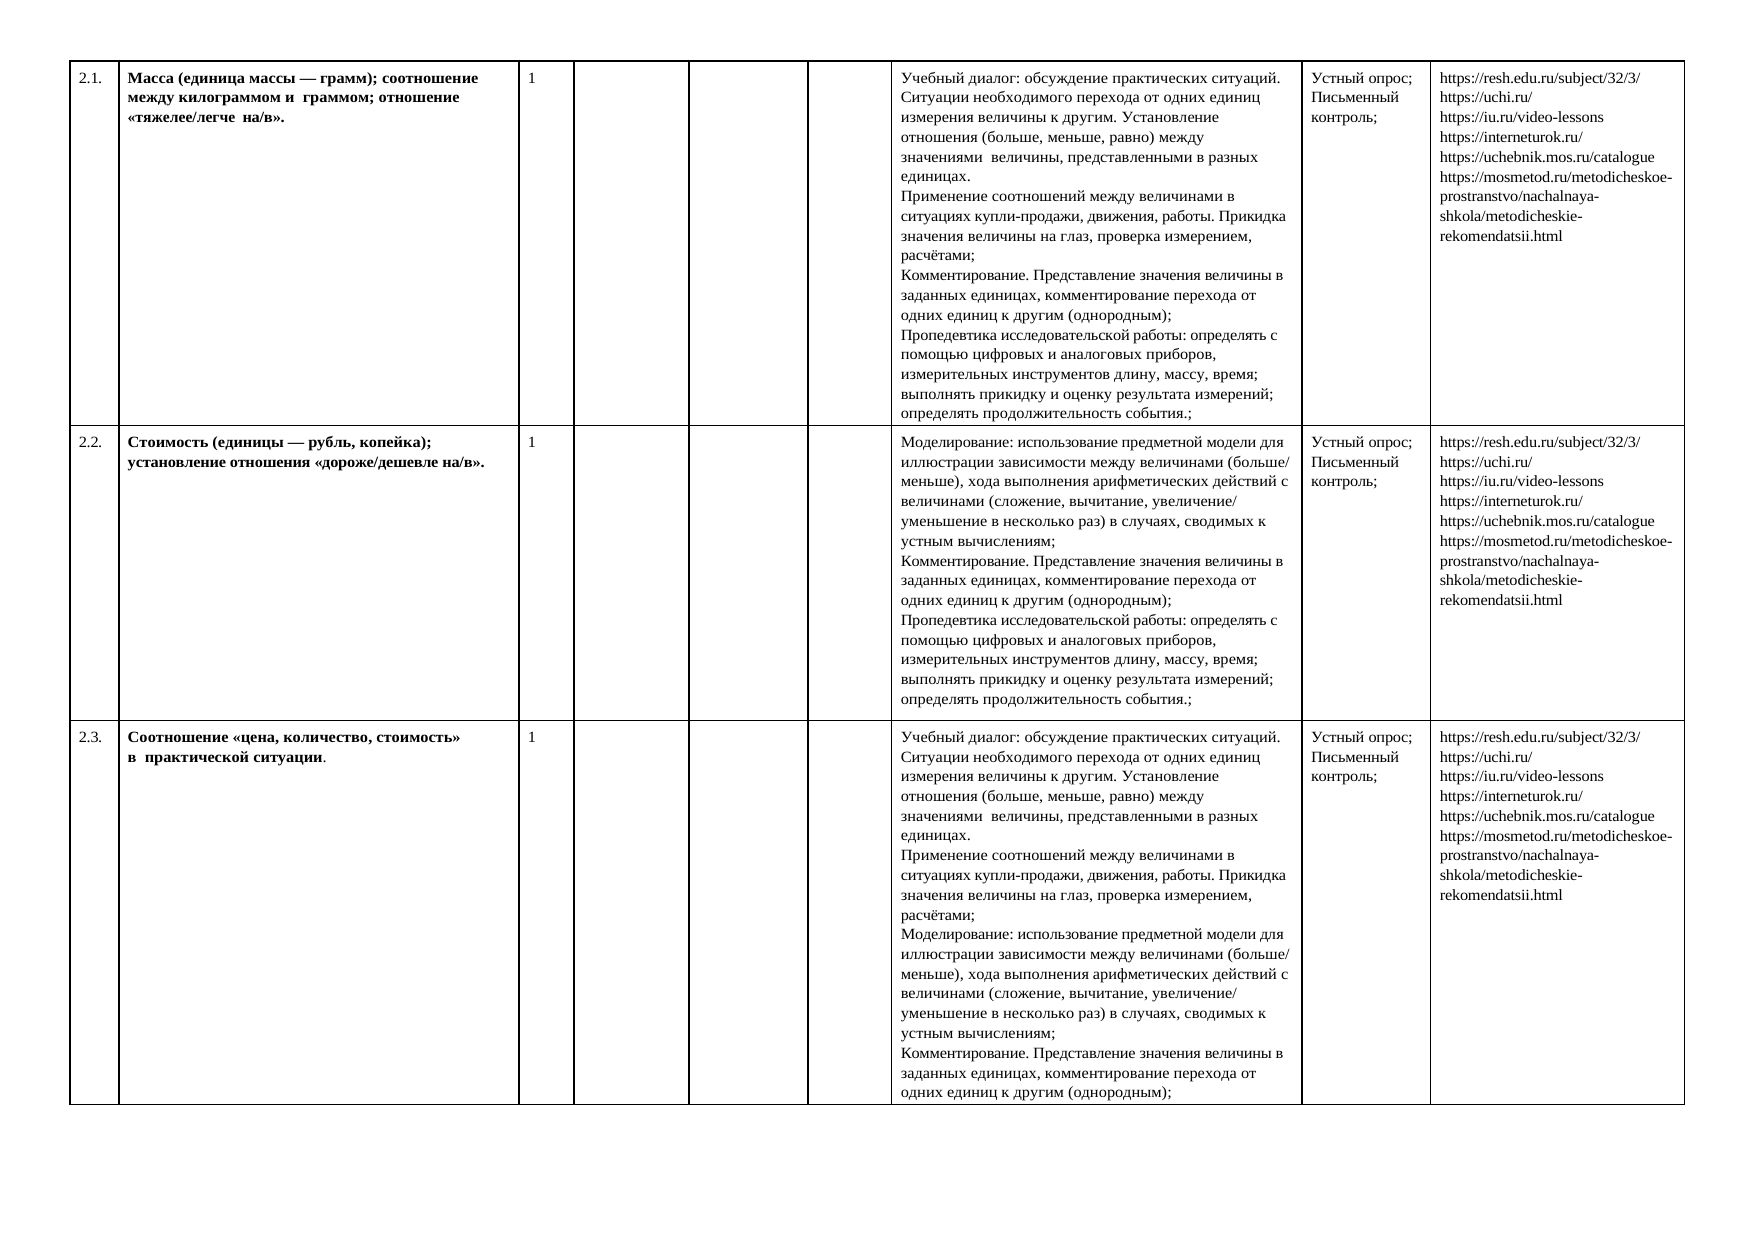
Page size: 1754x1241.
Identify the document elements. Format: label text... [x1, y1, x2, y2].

table_header 1 [520, 62, 573, 425]
table_cell Стоимость (единицы — рубль, копейка); установление отношения «дороже/дешевле на/в». [120, 426, 518, 719]
table_header [809, 62, 891, 425]
table_header Масса (единица массы — грамм); соотношение между килограммом и граммом; отношение «тяжелее/легче на/в». [120, 62, 518, 425]
table_header [575, 62, 688, 425]
table_header 2.1. [71, 62, 118, 425]
table_cell [575, 426, 688, 719]
table_cell 2.3. [71, 721, 118, 1104]
table_cell Моделирование: использование предметной модели для иллюстрации зависимости между величинами (больше/ меньше), хода выполнения арифметических действий с величинами (сложение, вычитание, увеличение/ уменьшение в несколько раз) в случаях, сводимых к устным вычислениям; Комментирование. Представление значения величины в заданных единицах, комментирование перехода от одних единиц к другим (однородным); Пропедевтика исследовательской работы: определять с помощью цифровых и аналоговых приборов, измерительных инструментов длину, массу, время; выполнять прикидку и оценку результата измерений; определять продолжительность события.; [892, 426, 1301, 719]
table_cell [575, 721, 688, 1104]
table_cell Устный опрос; Письменный контроль; [1303, 721, 1430, 1104]
table_cell [690, 721, 807, 1104]
table_cell 1 [520, 721, 573, 1104]
table_header Устный опрос; Письменный контроль; [1303, 62, 1430, 425]
table_header https://resh.edu.ru/subject/32/3/ https://uchi.ru/ https://iu.ru/video-lessons https://interneturok.ru/ https://uchebnik.mos.ru/catalogue https://mosmetod.ru/metodicheskoe- prostranstvo/nachalnaya- shkola/metodicheskie- rekomendatsii.html [1431, 62, 1684, 425]
table_cell [809, 721, 891, 1104]
table_header Учебный диалог: обсуждение практических ситуаций. Ситуации необходимого перехода от одних единиц измерения величины к другим. Установление отношения (больше, меньше, равно) между значениями величины, представленными в разных единицах. Применение соотношений между величинами в ситуациях купли-продажи, движения, работы. Прикидка значения величины на глаз, проверка измерением, расчётами; Комментирование. Представление значения величины в заданных единицах, комментирование перехода от одних единиц к другим (однородным); Пропедевтика исследовательской работы: определять с помощью цифровых и аналоговых приборов, измерительных инструментов длину, массу, время; выполнять прикидку и оценку результата измерений; определять продолжительность события.; [892, 62, 1301, 425]
table_cell [690, 426, 807, 719]
table_cell Соотношение «цена, количество, стоимость» в практической ситуации. [120, 721, 518, 1104]
table_cell Устный опрос; Письменный контроль; [1303, 426, 1430, 719]
table_cell 2.2. [71, 426, 118, 719]
table_header [690, 62, 807, 425]
table_cell 1 [520, 426, 573, 719]
table_cell [809, 426, 891, 719]
table_cell Учебный диалог: обсуждение практических ситуаций. Ситуации необходимого перехода от одних единиц измерения величины к другим. Установление отношения (больше, меньше, равно) между значениями величины, представленными в разных единицах. Применение соотношений между величинами в ситуациях купли-продажи, движения, работы. Прикидка значения величины на глаз, проверка измерением, расчётами; Моделирование: использование предметной модели для иллюстрации зависимости между величинами (больше/ меньше), хода выполнения арифметических действий с величинами (сложение, вычитание, увеличение/ уменьшение в несколько раз) в случаях, сводимых к устным вычислениям; Комментирование. Представление значения величины в заданных единицах, комментирование перехода от одних единиц к другим (однородным); [892, 721, 1301, 1104]
